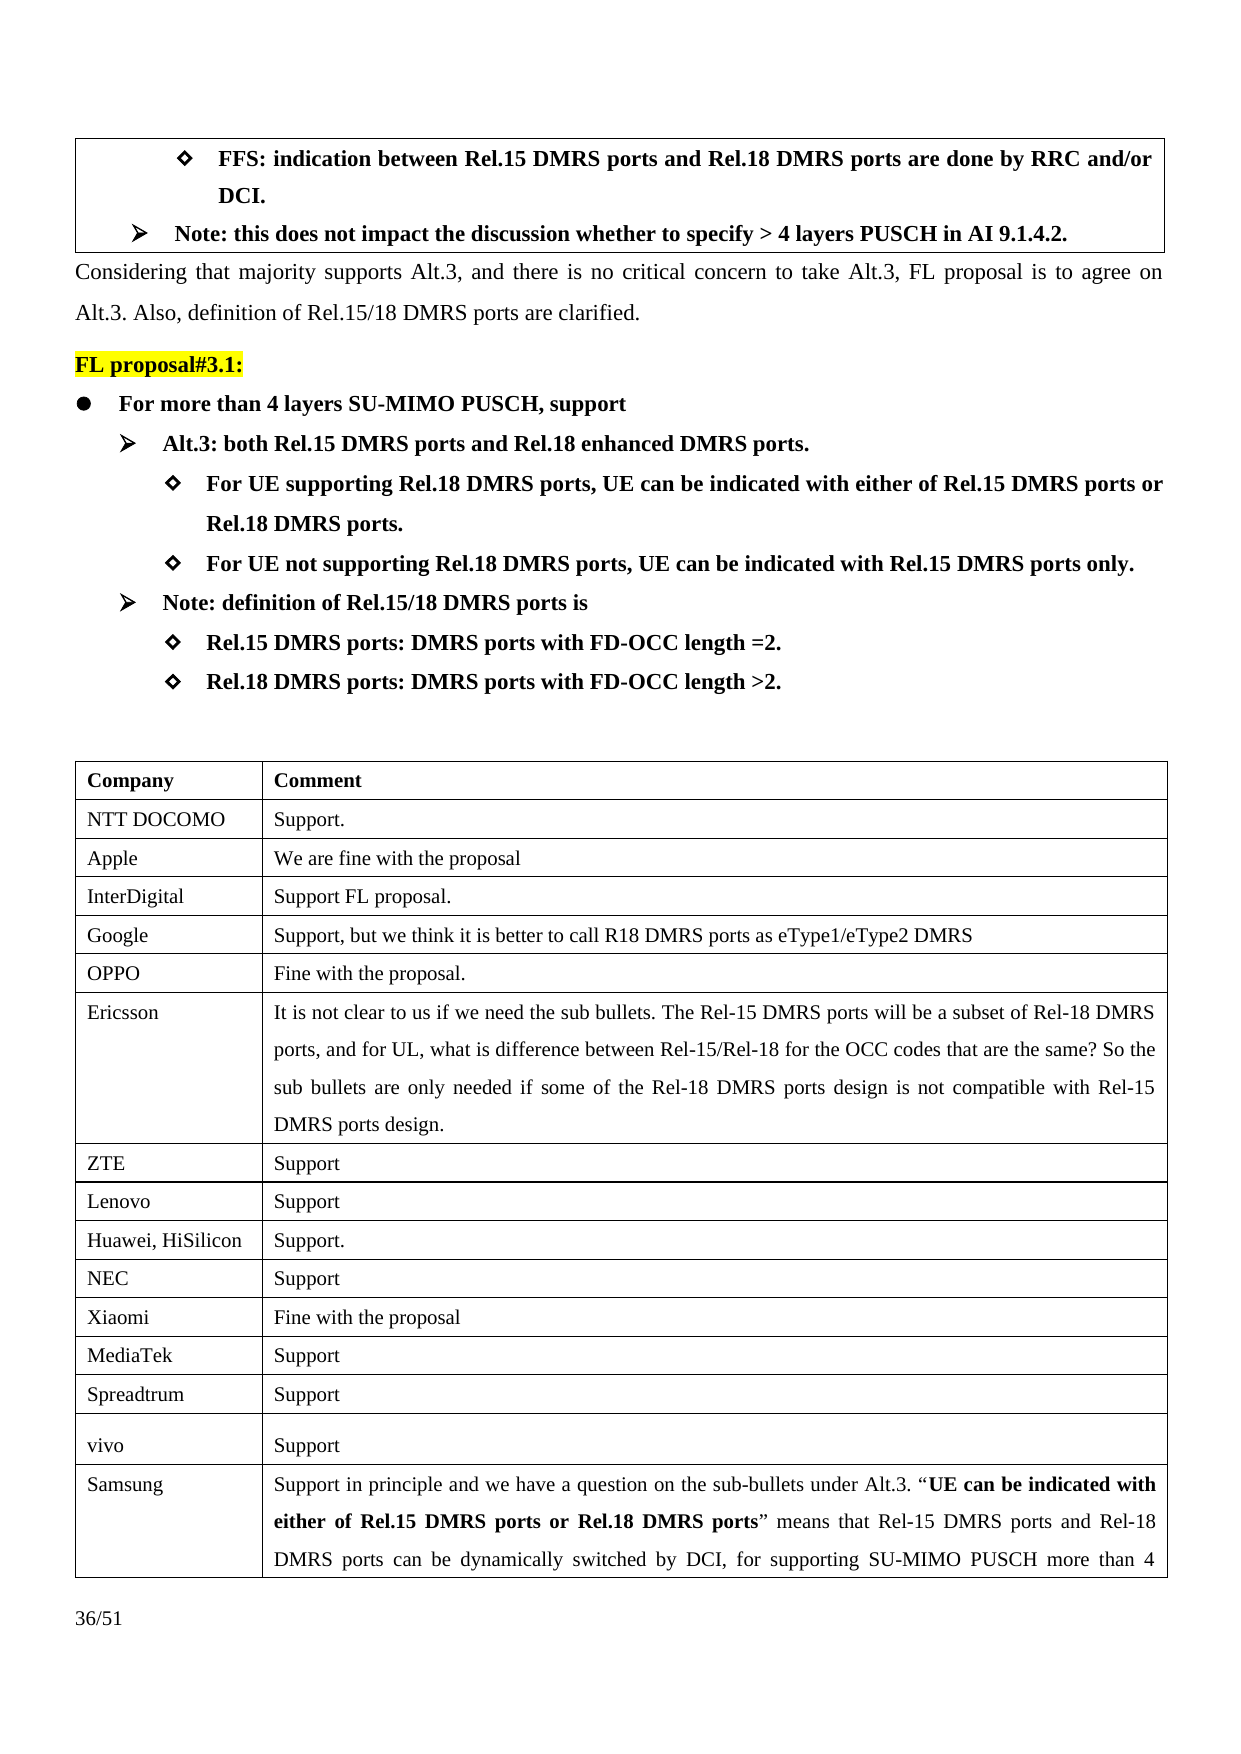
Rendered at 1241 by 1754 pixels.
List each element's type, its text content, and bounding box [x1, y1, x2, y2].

table_cell vivo [76, 1414, 262, 1464]
list For UE supporting Rel.18 DMRS ports, UE can be indicated with either of Rel.15 DMRS ports or Rel.18 DMRS ports. [162, 464, 1165, 542]
table_cell InterDigital [76, 877, 262, 915]
table_cell Samsung [76, 1465, 262, 1577]
table_cell Google [76, 916, 262, 953]
list For UE not supporting Rel.18 DMRS ports, UE can be indicated with Rel.15 DMRS ports only. [162, 544, 1165, 582]
table_cell Support [263, 1414, 1167, 1464]
table_cell Support. [263, 800, 1167, 838]
table_cell Support, but we think it is better to call R18 DMRS ports as eType1/eType2 DMRS [263, 916, 1167, 953]
list Alt.3: both Rel.15 DMRS ports and Rel.18 enhanced DMRS ports. [119, 424, 1165, 462]
table_header Comment [263, 762, 1167, 799]
table_cell OPPO [76, 954, 262, 992]
table_cell ZTE [76, 1144, 262, 1181]
table_cell Spreadtrum [76, 1375, 262, 1413]
table_header Company [76, 762, 262, 799]
table_cell We are fine with the proposal [263, 839, 1167, 876]
table_cell Fine with the proposal [263, 1298, 1167, 1336]
table_cell MediaTek [76, 1337, 262, 1374]
table_cell Support FL proposal. [263, 877, 1167, 915]
table_cell Fine with the proposal. [263, 954, 1167, 992]
text Considering that majority supports Alt.3, and there is no critical concern to take Alt.3, FL proposal is to agree on Alt.3. Also, definition of Rel.15/18 DMRS ports are clarified. [75, 253, 1165, 331]
list Rel.15 DMRS ports: DMRS ports with FD-OCC length =2. [162, 623, 1165, 661]
text FL proposal#3.1: [75, 345, 1165, 383]
list Rel.18 DMRS ports: DMRS ports with FD-OCC length >2. [162, 663, 1165, 700]
table_cell Support [263, 1375, 1167, 1413]
table_cell Support [263, 1337, 1167, 1374]
table_cell Support [263, 1260, 1167, 1297]
table_cell Huawei, HiSilicon [76, 1221, 262, 1258]
table_cell Lenovo [76, 1183, 262, 1220]
table_cell Support [263, 1183, 1167, 1220]
table_cell NTT DOCOMO [76, 800, 262, 838]
table_cell It is not clear to us if we need the sub bullets. The Rel-15 DMRS ports will be a subset of Rel-18 DMRS ports, and for UL, what is difference between Rel-15/Rel-18 for the OCC codes that are the same? So the sub bullets are only needed if some of the Rel-18 DMRS ports design is not compatible with Rel-15 DMRS ports design. [263, 993, 1167, 1143]
table_cell NEC [76, 1260, 262, 1297]
table_cell Ericsson [76, 993, 262, 1143]
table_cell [263, 1465, 1167, 1577]
table_cell Support [263, 1144, 1167, 1181]
table_cell Xiaomi [76, 1298, 262, 1336]
list For more than 4 layers SU-MIMO PUSCH, support [75, 385, 1165, 422]
table_cell Apple [76, 839, 262, 876]
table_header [76, 139, 1164, 252]
table_cell Support. [263, 1221, 1167, 1258]
list Note: definition of Rel.15/18 DMRS ports is [119, 584, 1165, 621]
